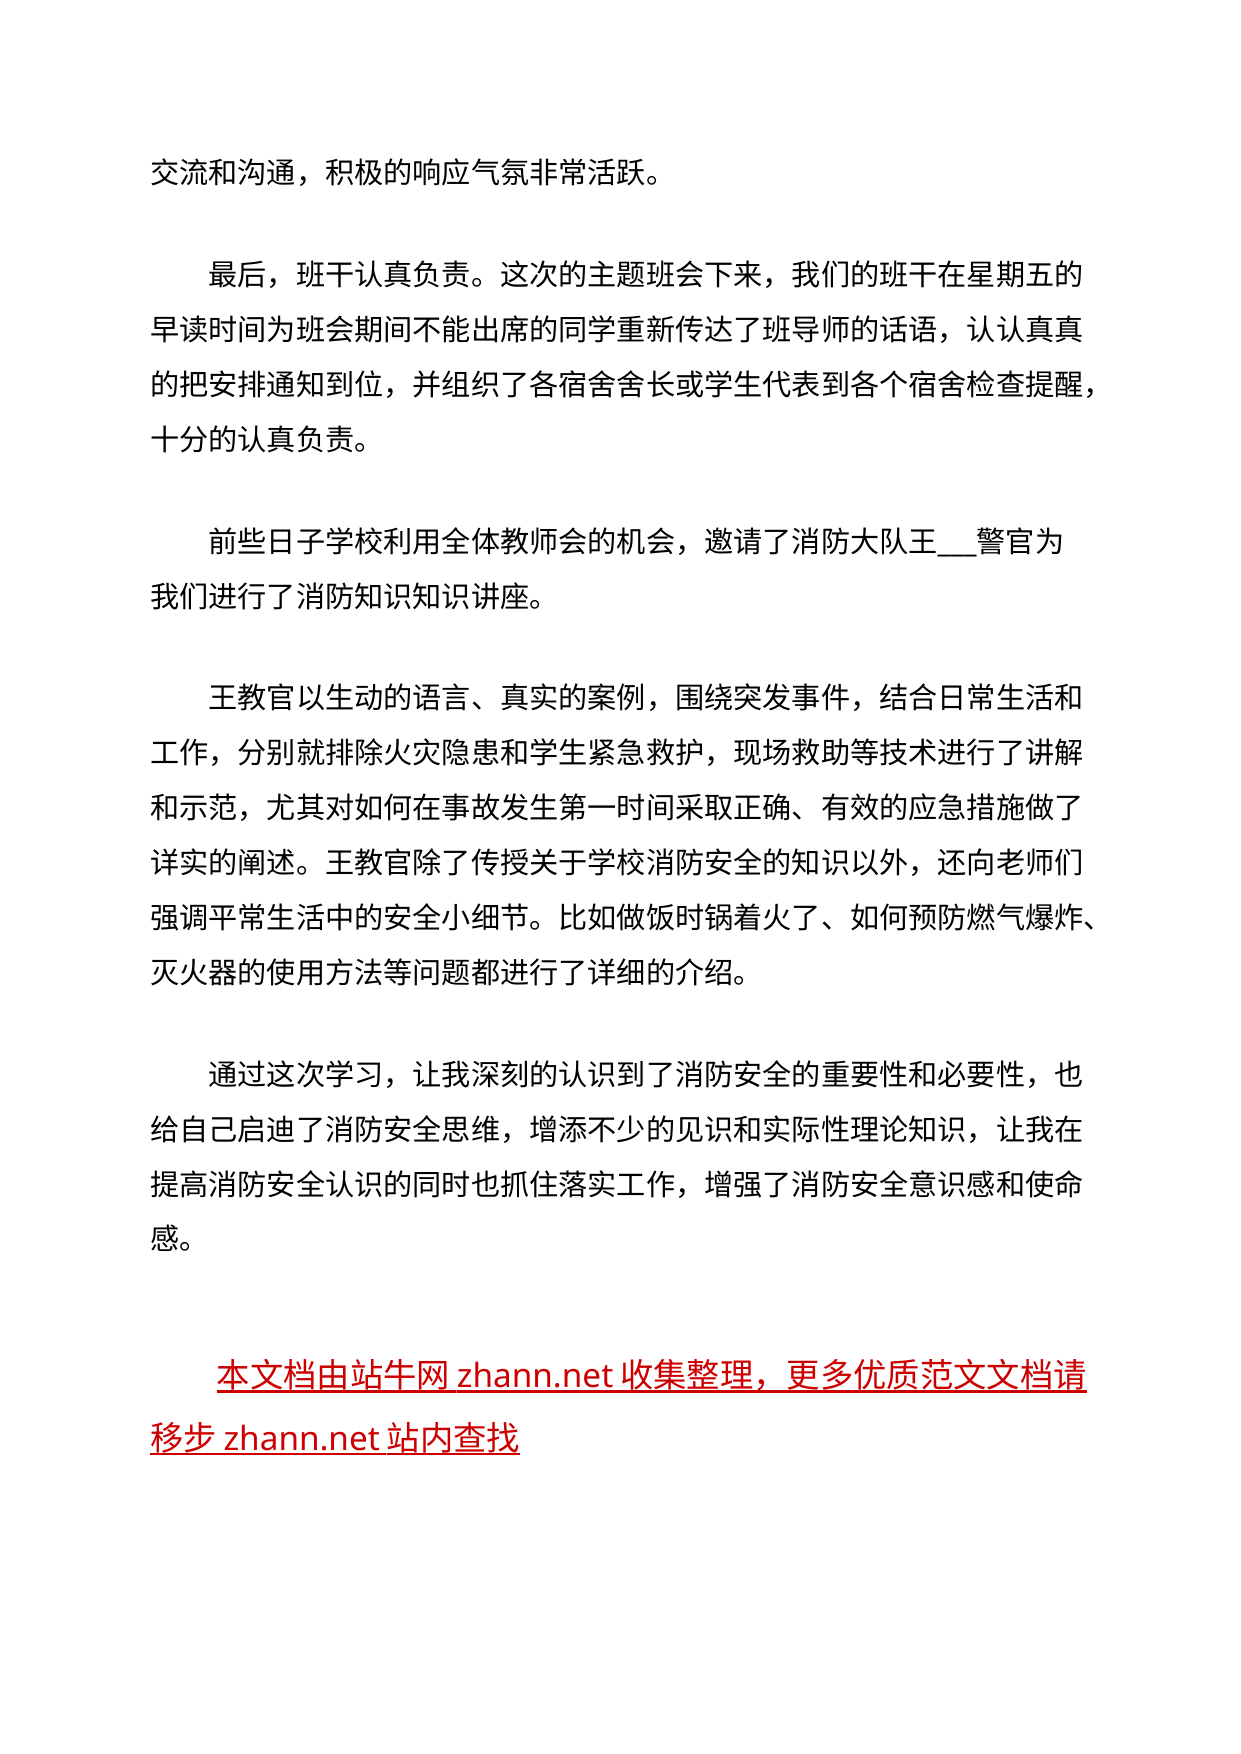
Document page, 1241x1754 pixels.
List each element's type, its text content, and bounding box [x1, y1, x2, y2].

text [150, 150, 1090, 192]
text 通过这次学习，让我深刻的认识到了消防安全的重要性和必要性，也给自己启迪了消防安全思维，增添不少的见识和实际性理论知识，让我在提高消防安全认识的同时也抓住落实工作，增强了消防安全意识感和使命感。 [150, 1051, 1090, 1258]
text 前些日子学校利用全体教师会的机会，邀请了消防大队王___警官为我们进行了消防知识知识讲座。 [150, 518, 1090, 616]
text 王教官以生动的语言、真实的案例，围绕突发事件，结合日常生活和工作，分别就排除火灾隐患和学生紧急救护，现场救助等技术进行了讲解和示范，尤其对如何在事故发生第一时间采取正确、有效的应急措施做了详实的阐述。王教官除了传授关于学校消防安全的知识以外，还向老师们强调平常生活中的安全小细节。比如做饭时锅着火了、如何预防燃气爆炸、灭火器的使用方法等问题都进行了详细的介绍。 [150, 675, 1090, 992]
text 本文档由站牛网zhann.net收集整理，更多优质范文文档请移步zhann.net站内查找 [150, 1349, 1090, 1460]
text 最后，班干认真负责。这次的主题班会下来，我们的班干在星期五的早读时间为班会期间不能出席的同学重新传达了班导师的话语，认认真真的把安排通知到位，并组织了各宿舍舍长或学生代表到各个宿舍检查提醒，十分的认真负责。 [150, 252, 1090, 459]
